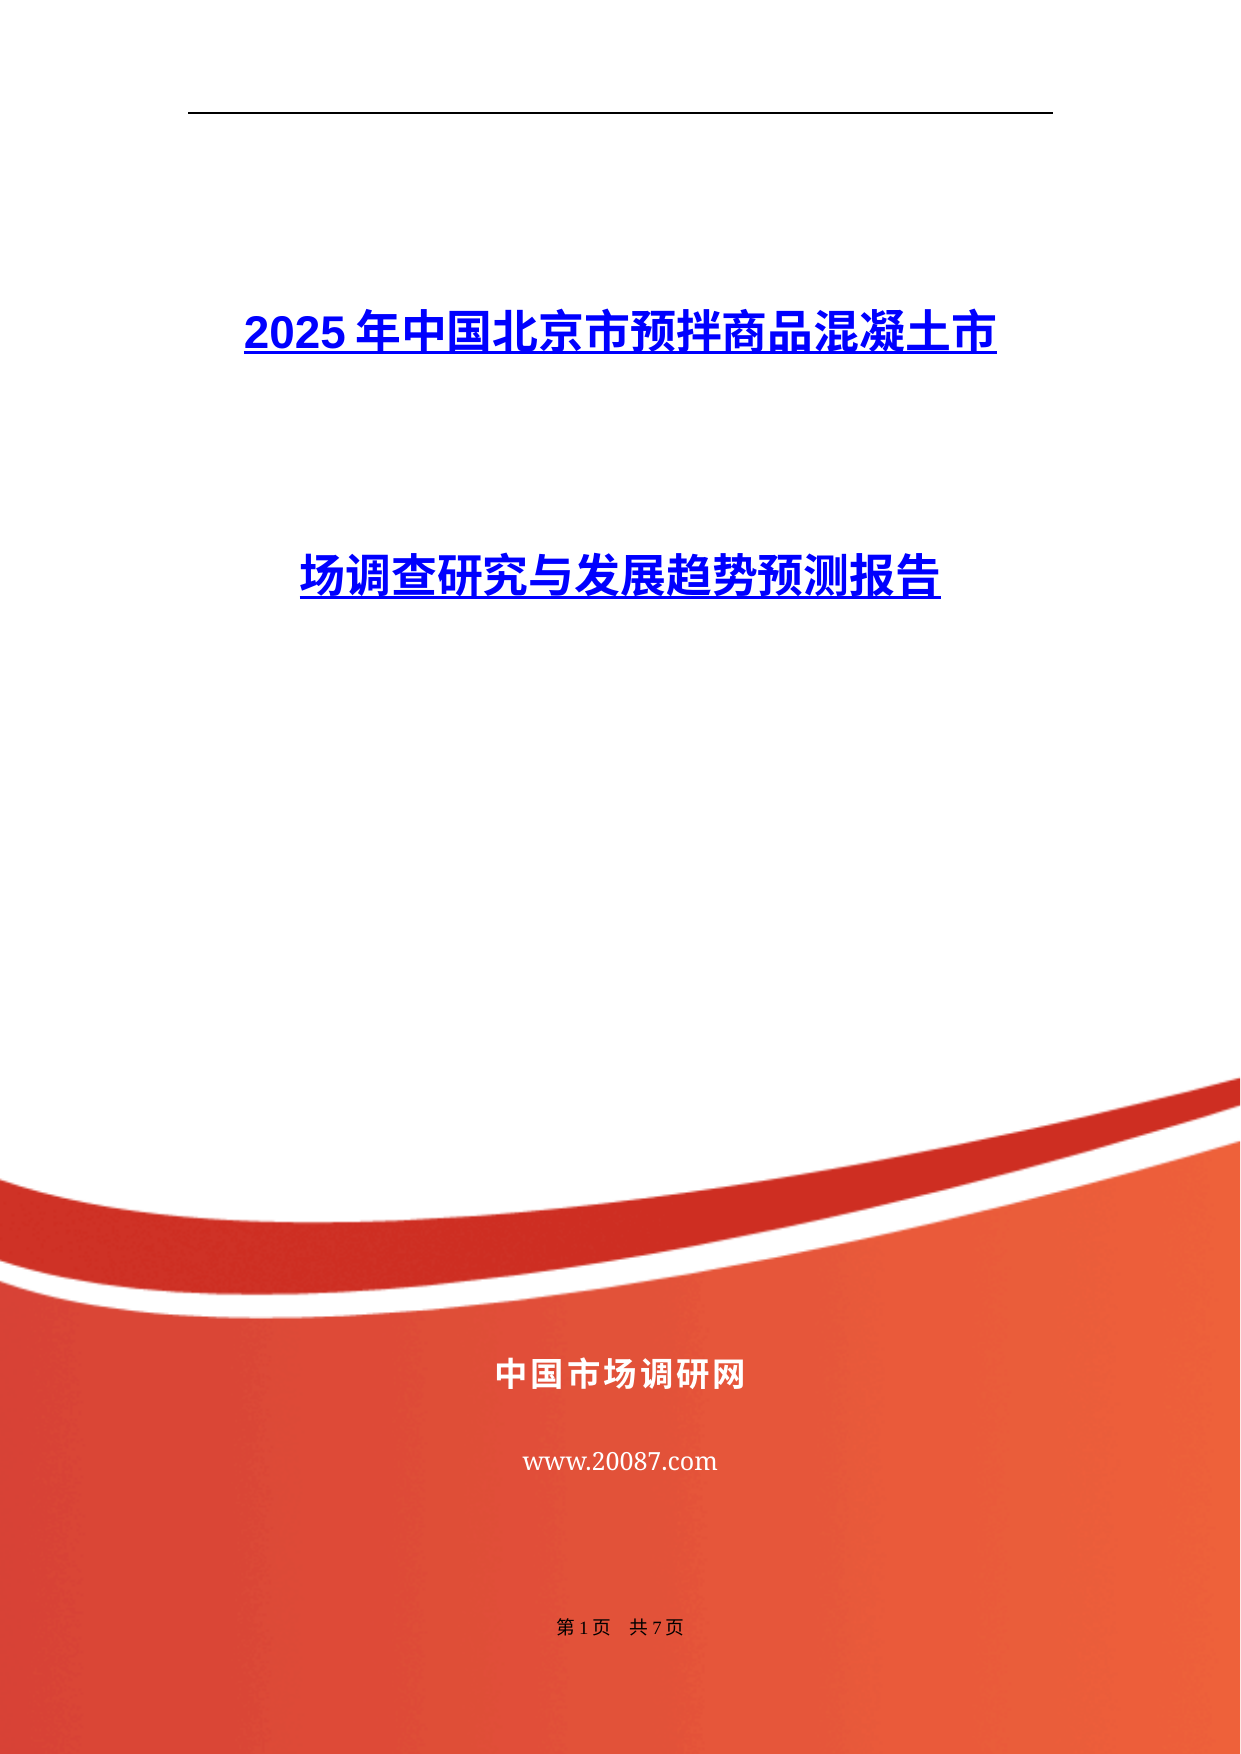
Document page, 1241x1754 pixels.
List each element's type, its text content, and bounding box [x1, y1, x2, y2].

table_header 2025年中国北京市预拌商品混凝土市场调查研究与发展趋势预测报告 [188, 207, 1053, 773]
subtitle 中国市场调研网 [187, 1339, 1053, 1404]
picture [0, 1006, 1241, 1754]
text www.20087.com [187, 1428, 1053, 1493]
